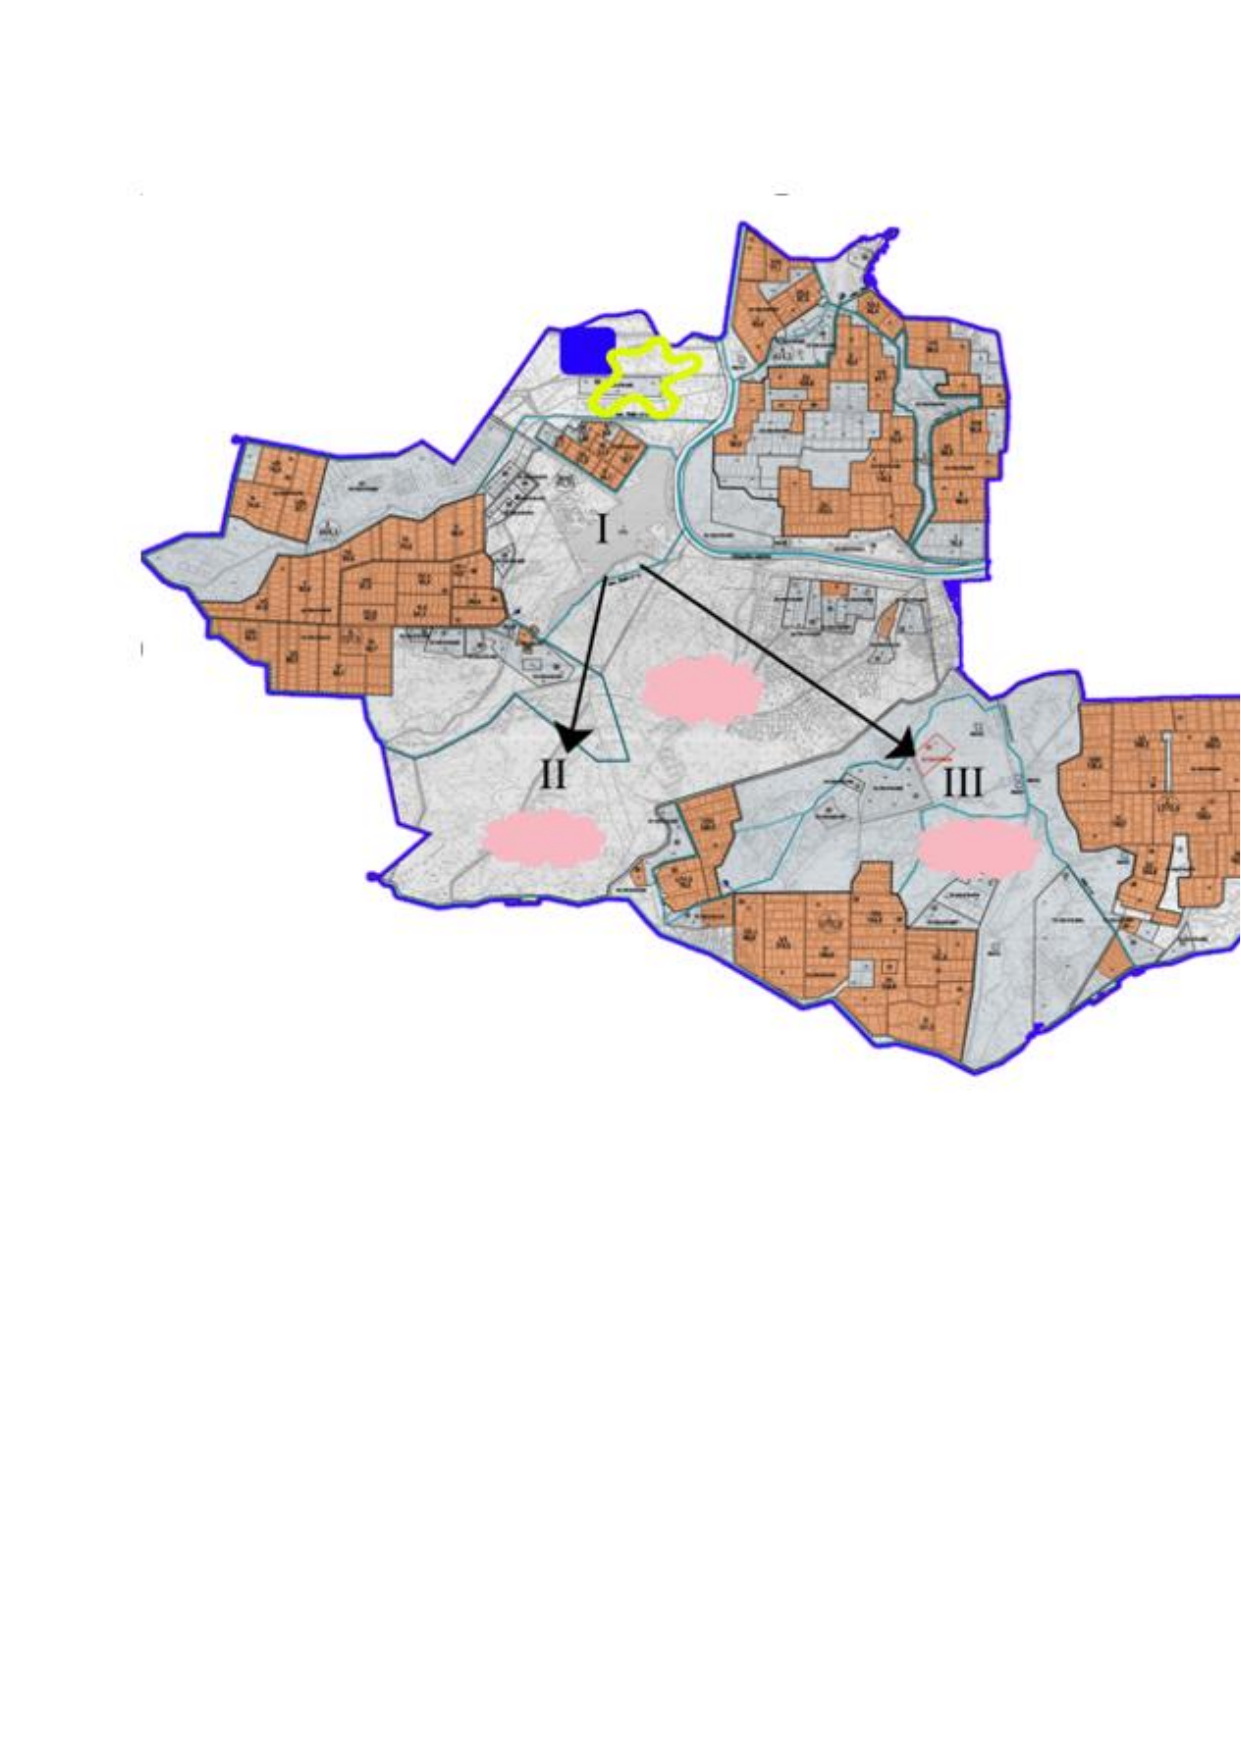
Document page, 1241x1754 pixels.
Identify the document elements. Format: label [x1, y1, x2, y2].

picture [112, 150, 1241, 1134]
